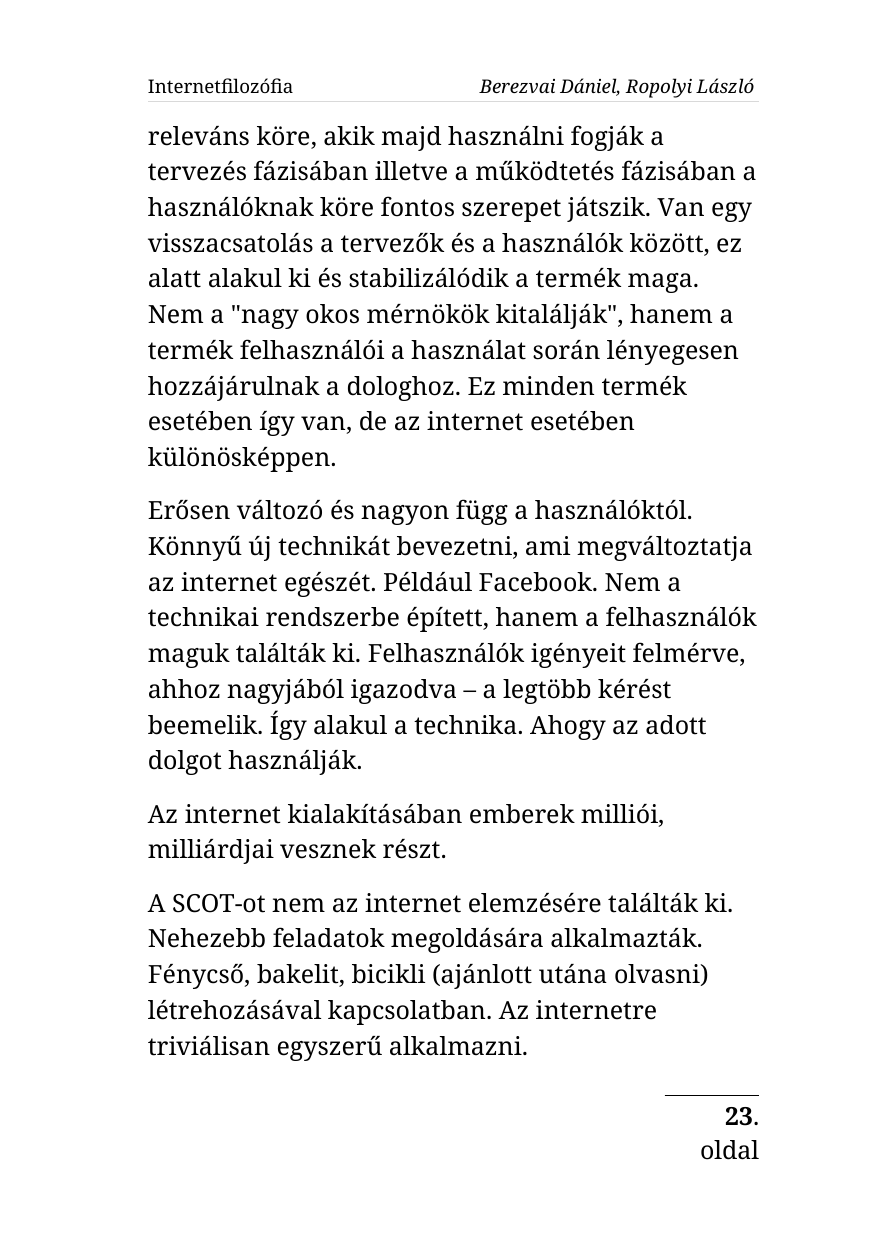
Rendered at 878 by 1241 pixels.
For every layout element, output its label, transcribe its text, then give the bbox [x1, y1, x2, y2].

text Erősen változó és nagyon függ a használóktól. Könnyű új technikát bevezetni, ami megváltoztatja az internet egészét. Például Facebook. Nem a technikai rendszerbe épített, hanem a felhasználók maguk találták ki. Felhasználók igényeit felmérve, ahhoz nagyjából igazodva – a legtöbb kérést beemelik. Így alakul a technika. Ahogy az adott dolgot használják. [148, 493, 759, 777]
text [148, 118, 759, 474]
text Az internet kialakításában emberek milliói, milliárdjai vesznek részt. [148, 796, 759, 866]
text A SCOT-ot nem az internet elemzésére találták ki. Nehezebb feladatok megoldására alkalmazták. Fénycső, bakelit, bicikli (ajánlott utána olvasni) létrehozásával kapcsolatban. Az internetre triviálisan egyszerű alkalmazni. [148, 885, 759, 1062]
